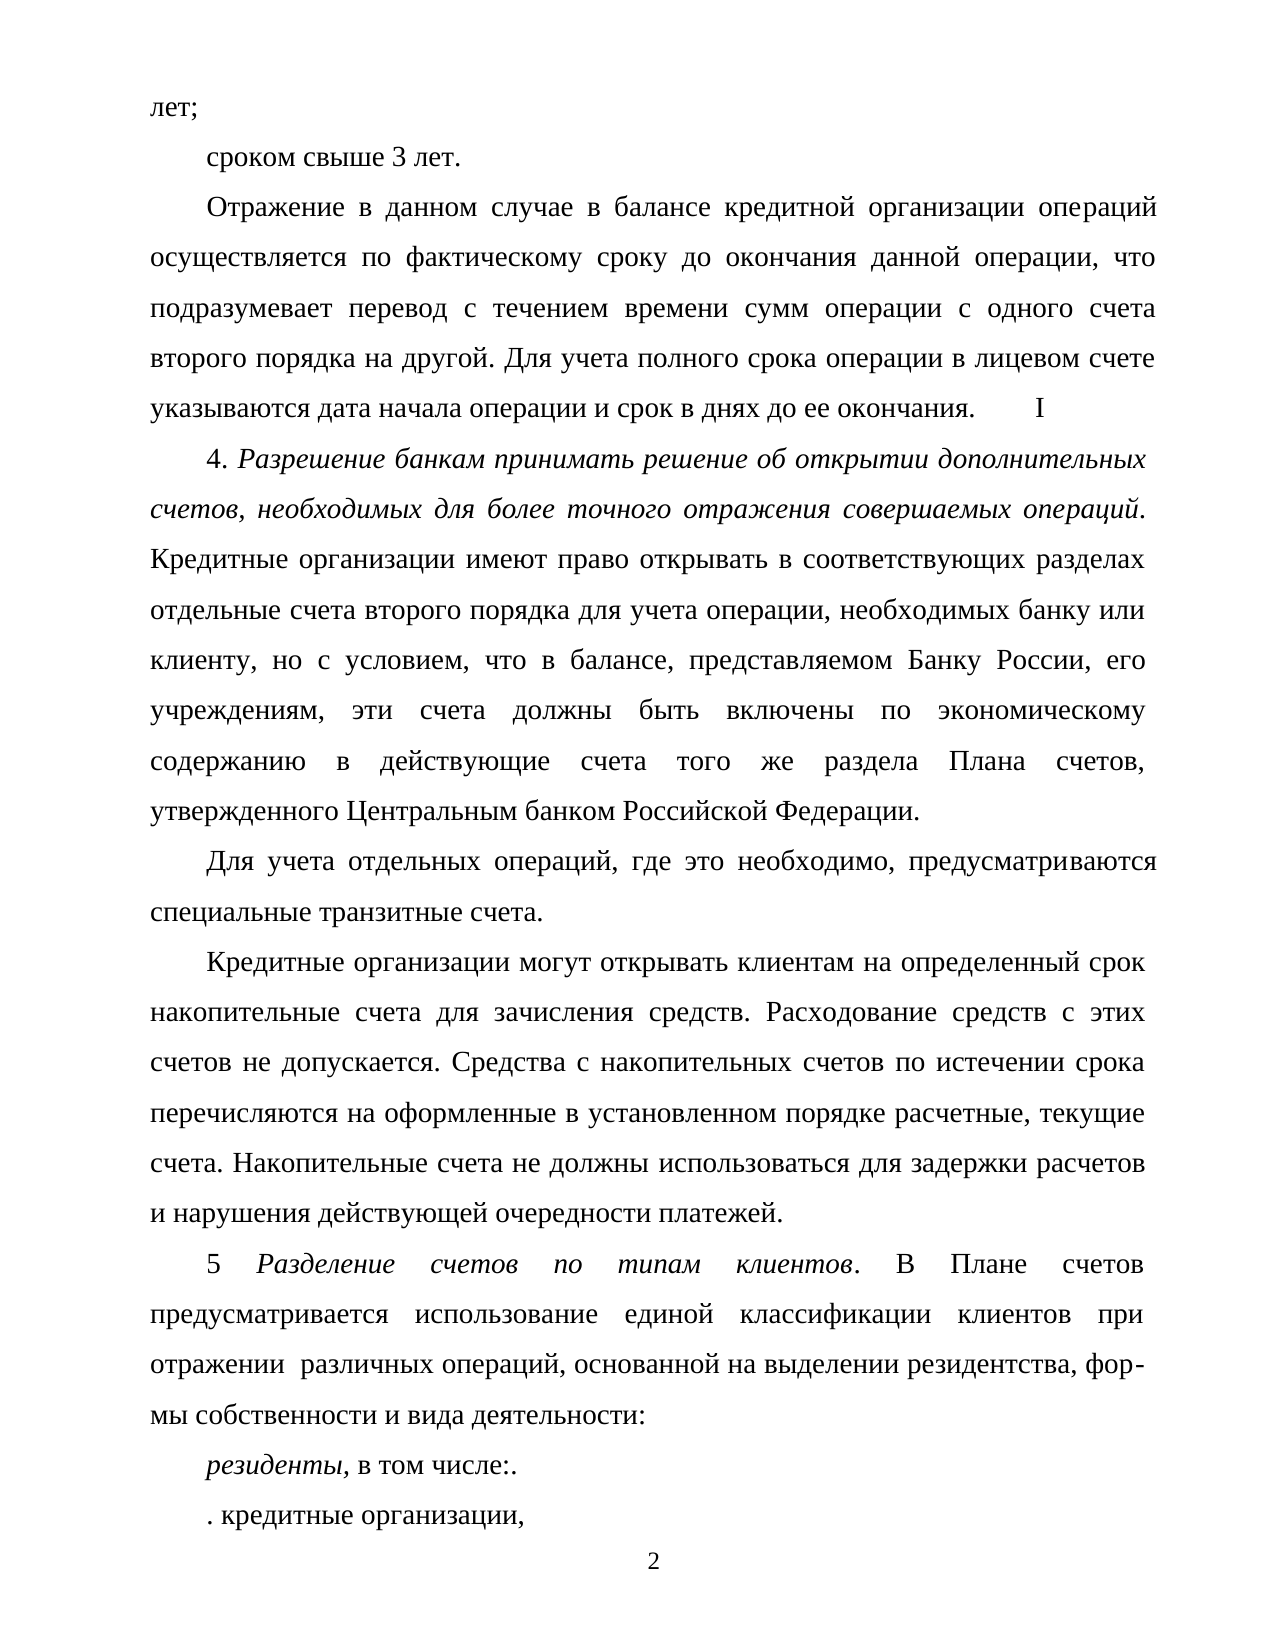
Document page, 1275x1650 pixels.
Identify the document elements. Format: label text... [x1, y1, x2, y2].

text резиденты, в том числе:. [150, 1447, 1144, 1481]
text 4. Разрешение банкам принимать решение об открытии дополнительных счетов, необходимых для более точного отражения совершаемых операций. Кредитные организации имеют право открывать в соответствующих разделах отдельные счета второго порядка для учета операции, необходимых банку или клиенту, но с условием, что в балансе, представляемом Банку России, его учреждениям, эти счета должны быть включены по экономическому содержанию в действующие счета того же раздела Плана счетов, утвержденного Центральным банком Российской Федерации. [150, 441, 1146, 827]
text . кредитные организации, [150, 1497, 1157, 1531]
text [150, 89, 843, 122]
text Для учета отдельных операций, где это необходимо, предусматриваются специальные транзитные счета. [150, 843, 1157, 927]
text Кредитные организации могут открывать клиентам на определенный срок накопительные счета для зачисления средств. Расходование средств с этих счетов не допускается. Средства с накопительных счетов по истечении срока перечисляются на оформленные в установленном порядке расчетные, текущие счета. Накопительные счета не должны использоваться для задержки расчетов и нарушения действующей очередности платежей. [150, 944, 1146, 1229]
text 5 Разделение счетов по типам клиентов. В Плане счетов предусматривается использование единой классификации клиентов при отражении различных операций, основанной на выделении резидентства, формы собственности и вида деятельности: [150, 1246, 1144, 1430]
text сроком свыше 3 лет. [150, 139, 843, 172]
text Отражение в данном случае в балансе кредитной организации операций осуществляется по фактическому сроку до окончания данной операции, что подразумевает перевод с течением времени сумм операции с одного счета второго порядка на другой. Для учета полного срока операции в лицевом счете указываются дата начала операции и срок в днях до ее окончания. I [150, 189, 1157, 424]
